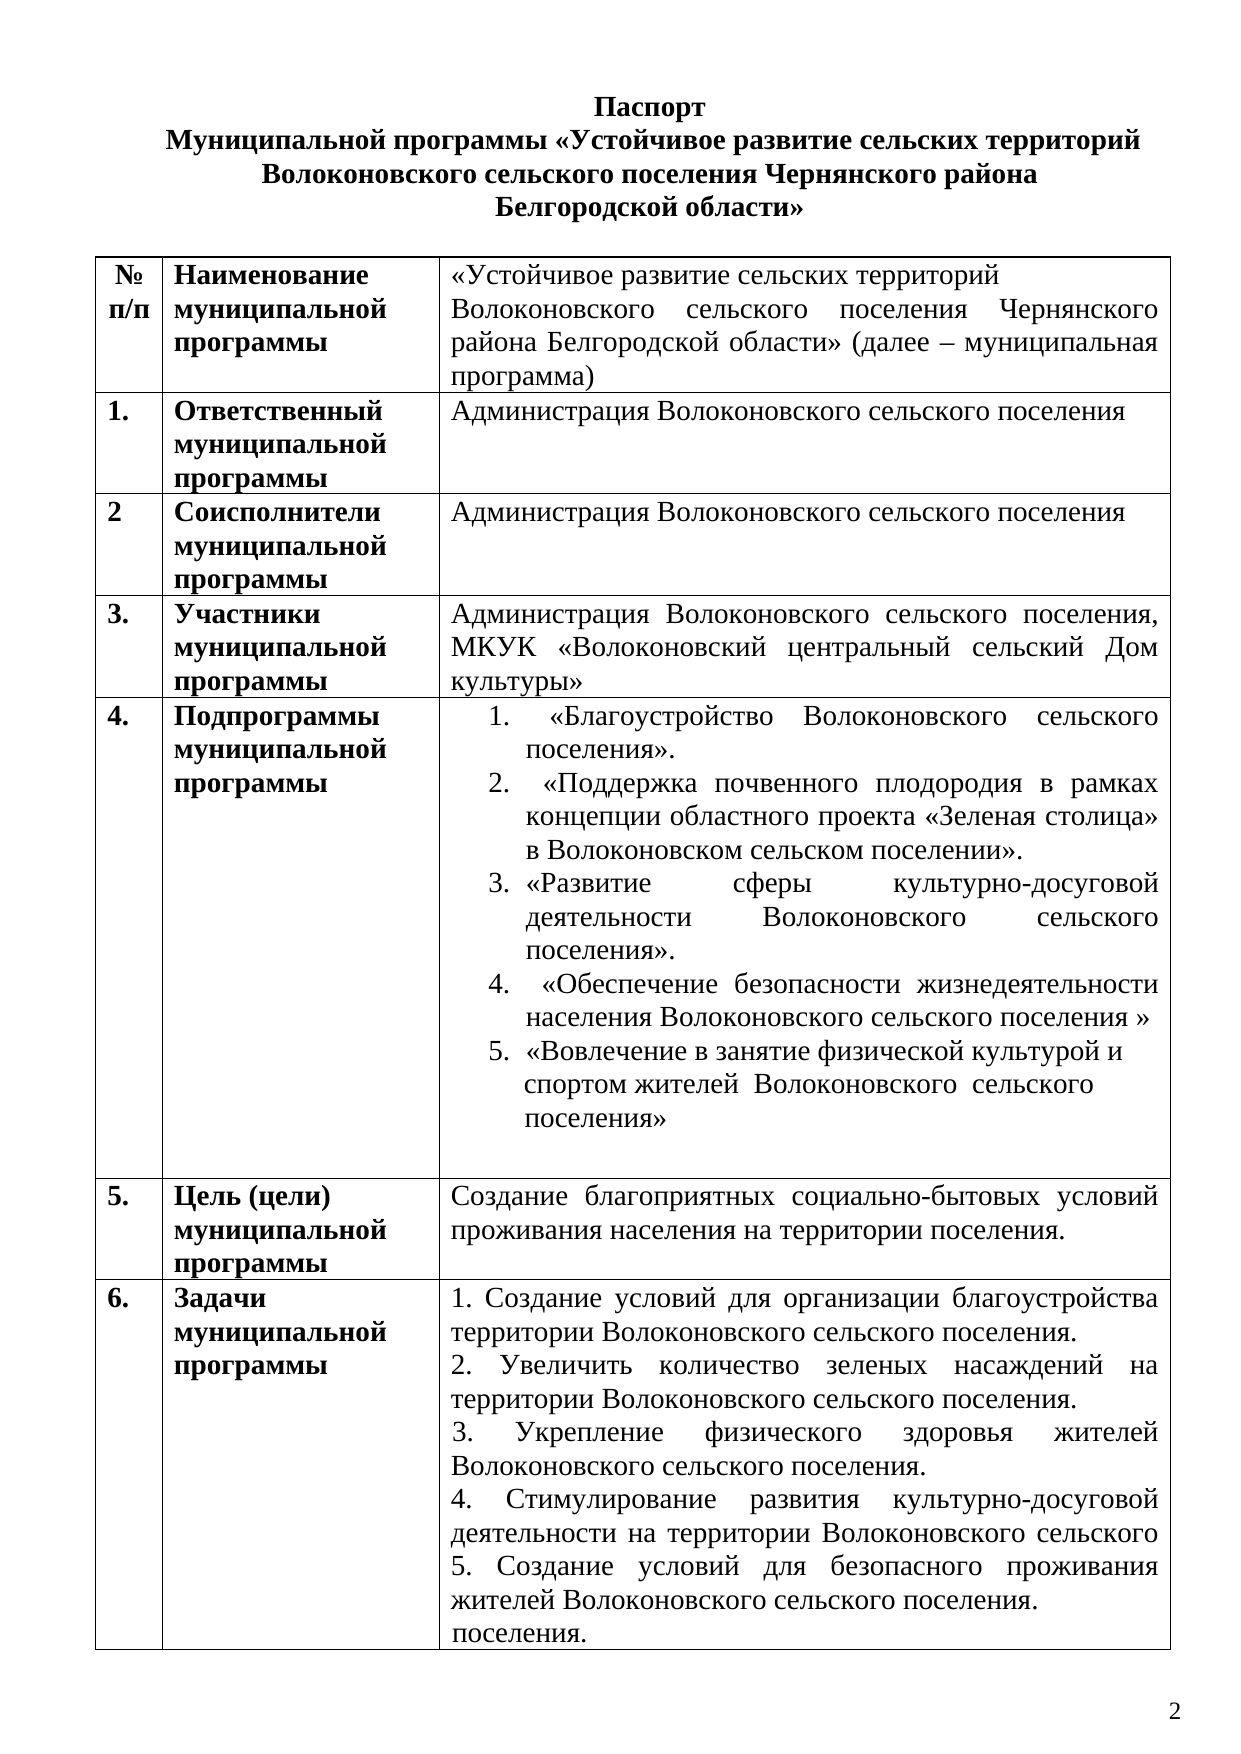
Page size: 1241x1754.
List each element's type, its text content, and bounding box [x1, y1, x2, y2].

table_cell Администрация Волоконовского сельского поселения [440, 494, 1170, 595]
table_cell 5. [96, 1179, 162, 1279]
text Муниципальной программы «Устойчивое развитие сельских территорий [118, 122, 1181, 156]
table_cell Администрация Волоконовского сельского поселения [440, 393, 1170, 493]
text Волоконовского сельского поселения Чернянского района [118, 156, 1181, 189]
table_cell Подпрограммы муниципальной программы [163, 698, 439, 1177]
table_cell 4. [96, 698, 162, 1177]
table_cell 1. [96, 393, 162, 493]
table_cell Задачи муниципальной программы [163, 1280, 439, 1649]
table_cell 3. [96, 596, 162, 697]
text Паспорт [118, 89, 1181, 122]
table_cell «Благоустройство Волоконовского сельского поселения». «Поддержка почвенного плодородия в рамках концепции областного проекта «Зеленая столица» в Волоконовском сельском поселении». «Развитие сферы культурно-досуговой деятельности Волоконовского сельского поселения». «Обеспечение безопасности жизнедеятельности населения Волоконовского сельского поселения » «Вовлечение в занятие физической культурой и спортом жителей Волоконовского сельского поселения» [440, 698, 1170, 1177]
table_cell Администрация Волоконовского сельского поселения, МКУК «Волоконовский центральный сельский Дом культуры» [440, 596, 1170, 697]
table_cell Ответственный муниципальной программы [163, 393, 439, 493]
table_cell Соисполнители муниципальной программы [163, 494, 439, 595]
table_cell Цель (цели) муниципальной программы [163, 1179, 439, 1279]
table_header Наименование муниципальной программы [163, 258, 439, 392]
table_cell 6. [96, 1280, 162, 1649]
table_header № п/п [96, 258, 162, 392]
table_cell 1. Создание условий для организации благоустройства территории Волоконовского сельского поселения. 2. Увеличить количество зеленых насаждений на территории Волоконовского сельского поселения. 3. Укрепление физического здоровья жителей Волоконовского сельского поселения. 4. Стимулирование развития культурно-досуговой деятельности на территории Волоконовского сельского 5. Создание условий для безопасного проживания жителей Волоконовского сельского поселения. поселения. [440, 1280, 1170, 1649]
table_cell 2 [96, 494, 162, 595]
text Белгородской области» [118, 189, 1181, 223]
table_cell Создание благоприятных социально-бытовых условий проживания населения на территории поселения. [440, 1179, 1170, 1279]
table_cell Участники муниципальной программы [163, 596, 439, 697]
table_header «Устойчивое развитие сельских территорий Волоконовского сельского поселения Чернянского района Белгородской области» (далее – муниципальная программа) [440, 258, 1170, 392]
